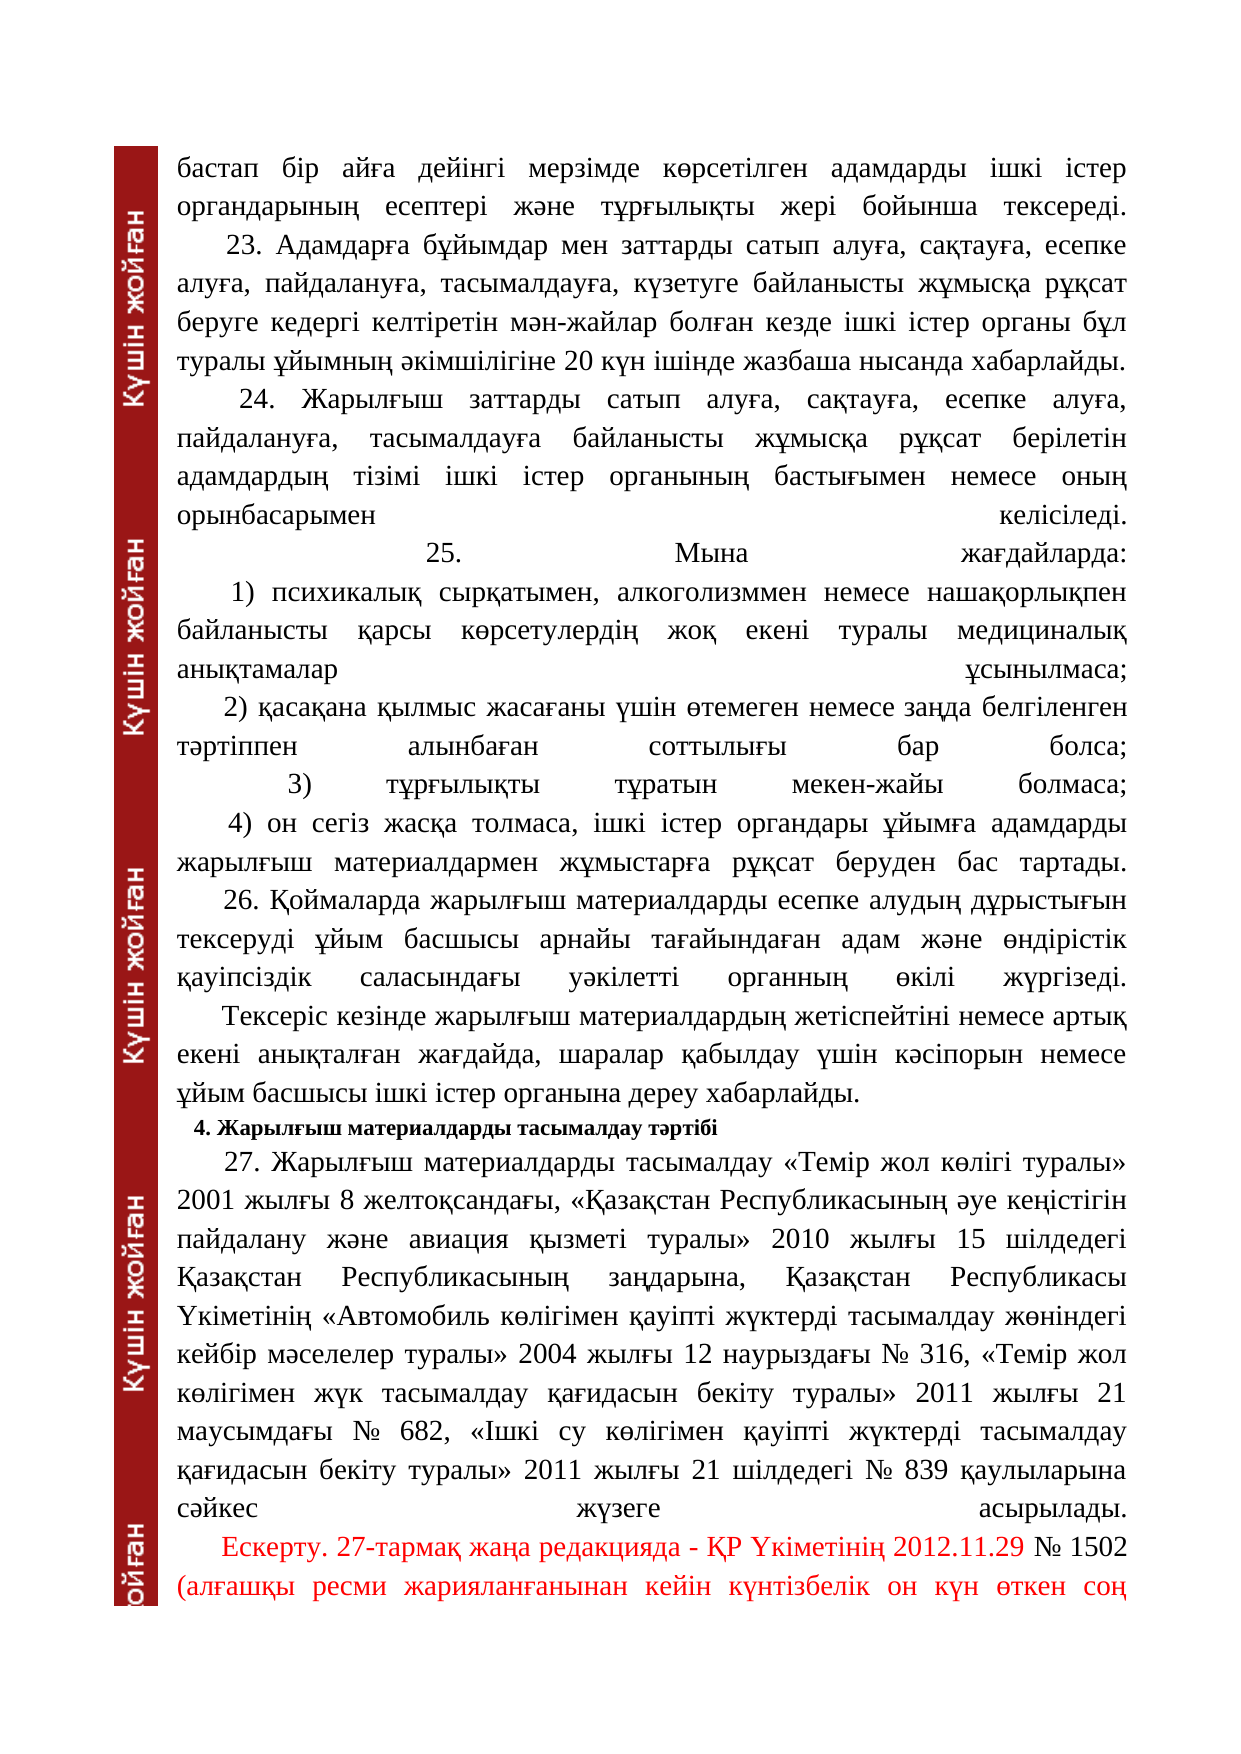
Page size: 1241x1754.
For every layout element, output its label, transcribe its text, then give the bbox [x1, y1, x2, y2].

picture [114, 1108, 158, 1113]
picture [114, 1601, 158, 1606]
picture [114, 146, 158, 150]
text 4. Жарылғыш материалдарды тасымалдау тәртібі [112, 1113, 1128, 1140]
picture [114, 1140, 158, 1144]
